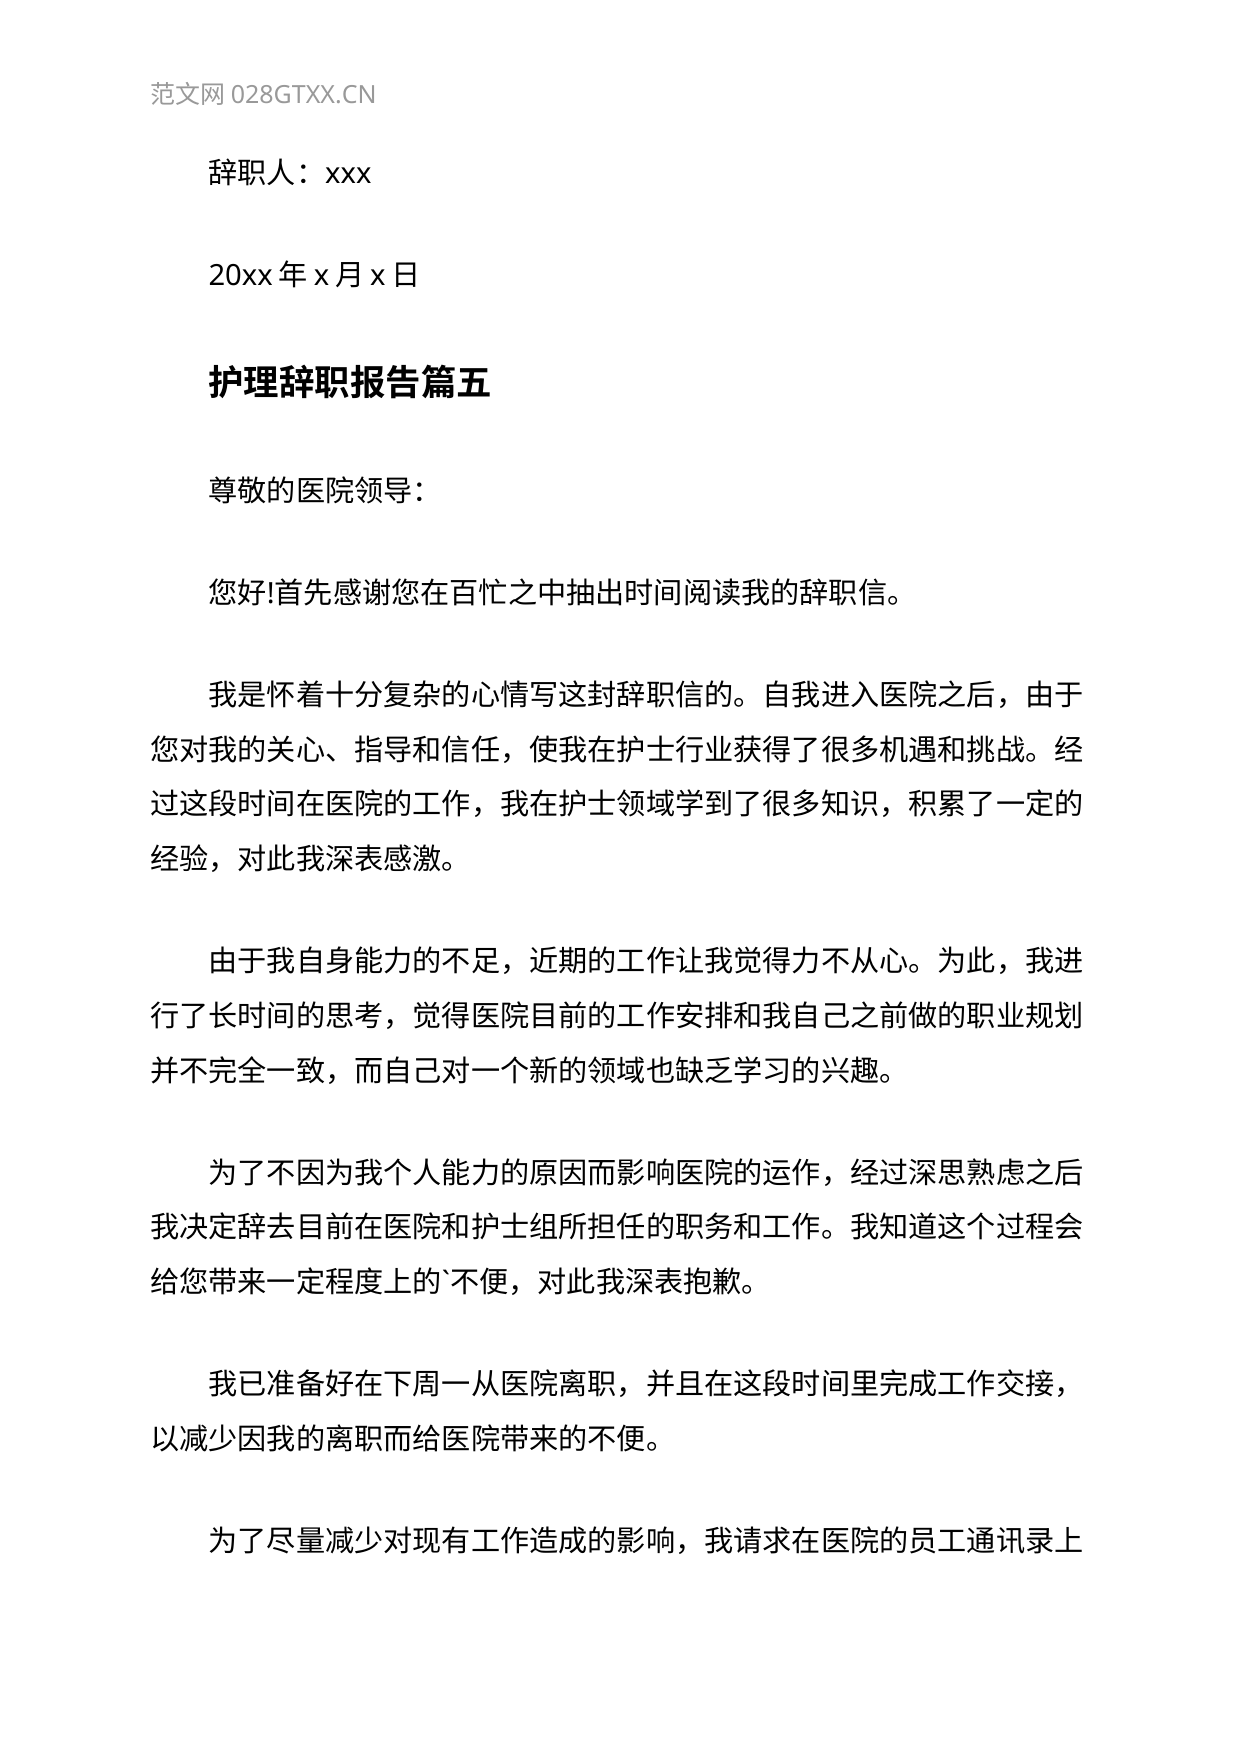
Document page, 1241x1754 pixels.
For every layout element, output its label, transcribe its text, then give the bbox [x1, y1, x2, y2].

text 护理辞职报告篇五 [150, 354, 1090, 405]
text 我是怀着十分复杂的心情写这封辞职信的。自我进入医院之后，由于您对我的关心、指导和信任，使我在护士行业获得了很多机遇和挑战。经过这段时间在医院的工作，我在护士领域学到了很多知识，积累了一定的经验，对此我深表感激。 [150, 671, 1090, 878]
text 为了不因为我个人能力的原因而影响医院的运作，经过深思熟虑之后我决定辞去目前在医院和护士组所担任的职务和工作。我知道这个过程会给您带来一定程度上的`不便，对此我深表抱歉。 [150, 1149, 1090, 1301]
text 由于我自身能力的不足，近期的工作让我觉得力不从心。为此，我进行了长时间的思考，觉得医院目前的工作安排和我自己之前做的职业规划并不完全一致，而自己对一个新的领域也缺乏学习的兴趣。 [150, 938, 1090, 1090]
text 尊敬的医院领导： [150, 467, 1090, 510]
text 辞职人：xxx [150, 150, 1090, 192]
text 我已准备好在下周一从医院离职，并且在这段时间里完成工作交接，以减少因我的离职而给医院带来的不便。 [150, 1361, 1090, 1458]
text 您好!首先感谢您在百忙之中抽出时间阅读我的辞职信。 [150, 569, 1090, 612]
text 20xx年x月x日 [150, 252, 1090, 294]
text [150, 1518, 1090, 1560]
